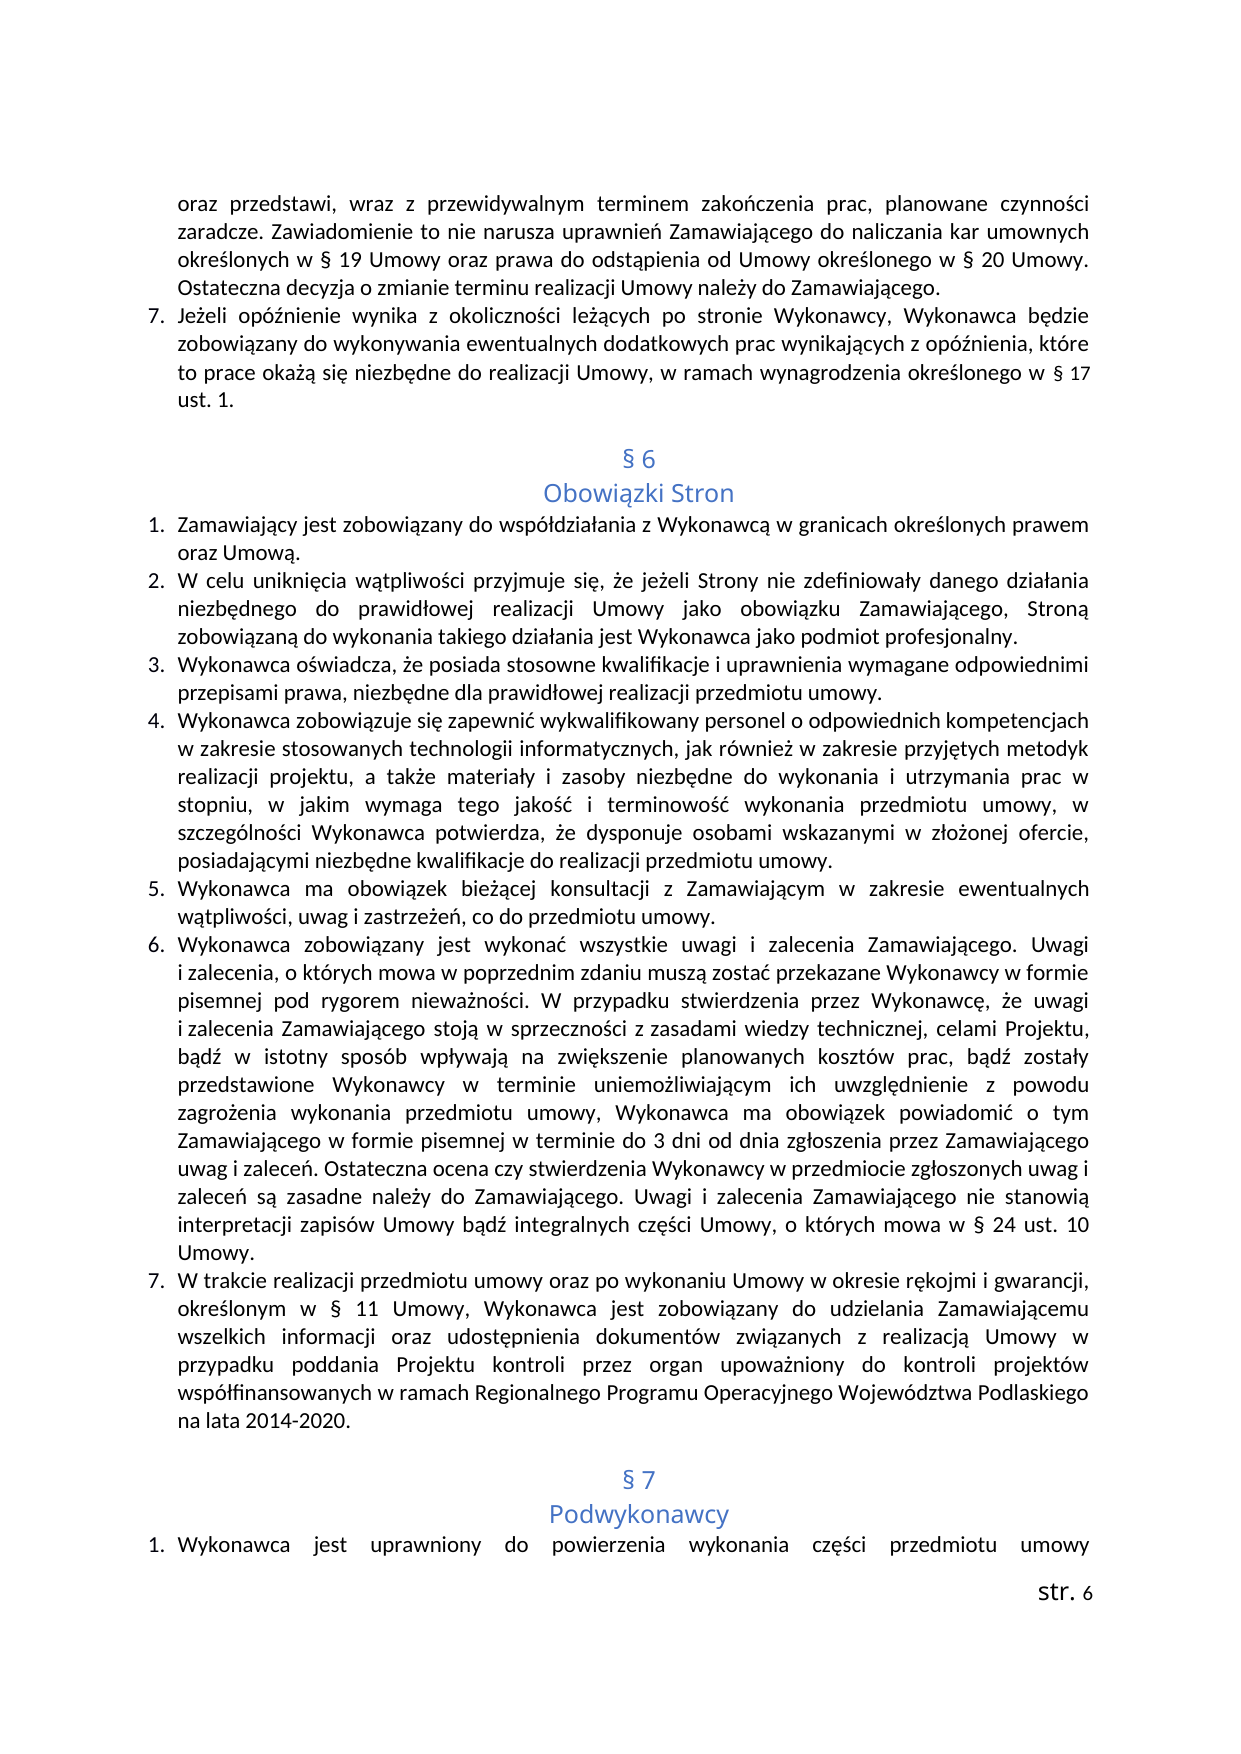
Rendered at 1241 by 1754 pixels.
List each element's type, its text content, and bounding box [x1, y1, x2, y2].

list Wykonawca zobowiązany jest wykonać wszystkie uwagi i zalecenia Zamawiającego. Uwagi i zalecenia, o których mowa w poprzednim zdaniu muszą zostać przekazane Wykonawcy w formie pisemnej pod rygorem nieważności. W przypadku stwierdzenia przez Wykonawcę, że uwagi i zalecenia Zamawiającego stoją w sprzeczności z zasadami wiedzy technicznej, celami Projektu, bądź w istotny sposób wpływają na zwiększenie planowanych kosztów prac, bądź zostały przedstawione Wykonawcy w terminie uniemożliwiającym ich uwzględnienie z powodu zagrożenia wykonania przedmiotu umowy, Wykonawca ma obowiązek powiadomić o tym Zamawiającego w formie pisemnej w terminie do 3 dni od dnia zgłoszenia przez Zamawiającego uwag i zaleceń. Ostateczna ocena czy stwierdzenia Wykonawcy w przedmiocie zgłoszonych uwag i zaleceń są zasadne należy do Zamawiającego. Uwagi i zalecenia Zamawiającego nie stanowią interpretacji zapisów Umowy bądź integralnych części Umowy, o których mowa w § 24 ust. 10 Umowy. [148, 930, 1091, 1266]
subtitle § 6 Obowiązki Stron [185, 442, 1093, 510]
subtitle § 7 Podwykonawcy [185, 1462, 1093, 1531]
list W trakcie realizacji przedmiotu umowy oraz po wykonaniu Umowy w okresie rękojmi i gwarancji, określonym w § 11 Umowy, Wykonawca jest zobowiązany do udzielania Zamawiającemu wszelkich informacji oraz udostępnienia dokumentów związanych z realizacją Umowy w przypadku poddania Projektu kontroli przez organ upoważniony do kontroli projektów współfinansowanych w ramach Regionalnego Programu Operacyjnego Województwa Podlaskiego na lata 2014-2020. [148, 1266, 1091, 1434]
list Jeżeli opóźnienie wynika z okoliczności leżących po stronie Wykonawcy, Wykonawca będzie zobowiązany do wykonywania ewentualnych dodatkowych prac wynikających z opóźnienia, które to prace okażą się niezbędne do realizacji Umowy, w ramach wynagrodzenia określonego w § 17 ust. 1. [148, 302, 1091, 414]
list Zamawiający jest zobowiązany do współdziałania z Wykonawcą w granicach określonych prawem oraz Umową. [148, 510, 1091, 566]
list Wykonawca oświadcza, że posiada stosowne kwalifikacje i uprawnienia wymagane odpowiednimi przepisami prawa, niezbędne dla prawidłowej realizacji przedmiotu umowy. [148, 650, 1091, 706]
list Wykonawca zobowiązuje się zapewnić wykwalifikowany personel o odpowiednich kompetencjach w zakresie stosowanych technologii informatycznych, jak również w zakresie przyjętych metodyk realizacji projektu, a także materiały i zasoby niezbędne do wykonania i utrzymania prac w stopniu, w jakim wymaga tego jakość i terminowość wykonania przedmiotu umowy, w szczególności Wykonawca potwierdza, że dysponuje osobami wskazanymi w złożonej ofercie, posiadającymi niezbędne kwalifikacje do realizacji przedmiotu umowy. [148, 706, 1091, 874]
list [148, 1531, 1091, 1559]
list Wykonawca ma obowiązek bieżącej konsultacji z Zamawiającym w zakresie ewentualnych wątpliwości, uwag i zastrzeżeń, co do przedmiotu umowy. [148, 874, 1091, 930]
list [148, 189, 1091, 302]
list W celu uniknięcia wątpliwości przyjmuje się, że jeżeli Strony nie zdefiniowały danego działania niezbędnego do prawidłowej realizacji Umowy jako obowiązku Zamawiającego, Stroną zobowiązaną do wykonania takiego działania jest Wykonawca jako podmiot profesjonalny. [148, 566, 1091, 650]
